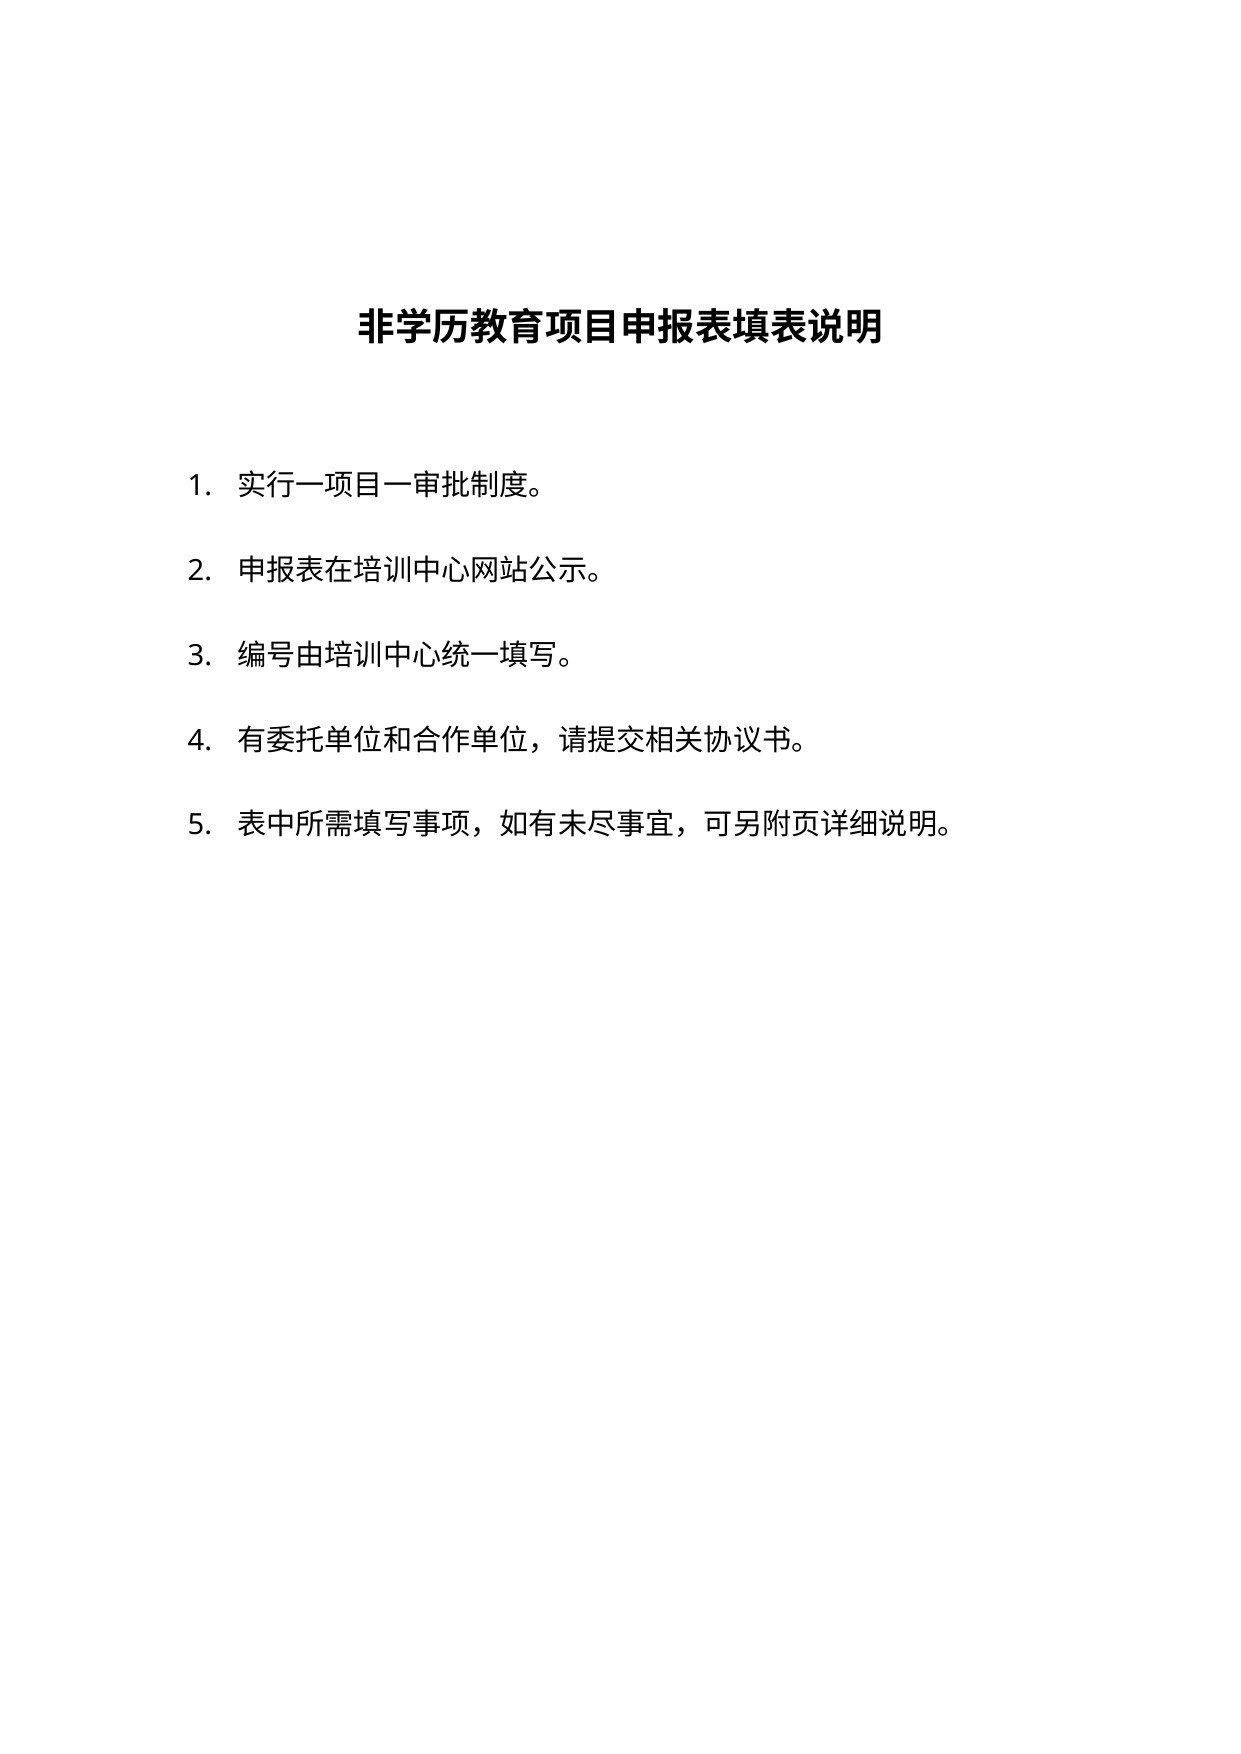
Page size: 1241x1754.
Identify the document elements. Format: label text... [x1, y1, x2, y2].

list 实行一项目一审批制度。 [187, 462, 1053, 504]
list 表中所需填写事项，如有未尽事宜，可另附页详细说明。 [187, 801, 1053, 843]
list 编号由培训中心统一填写。 [187, 631, 1053, 674]
text 非学历教育项目申报表填表说明 [187, 292, 1053, 357]
list 有委托单位和合作单位，请提交相关协议书。 [187, 716, 1053, 758]
list 申报表在培训中心网站公示。 [187, 546, 1053, 589]
